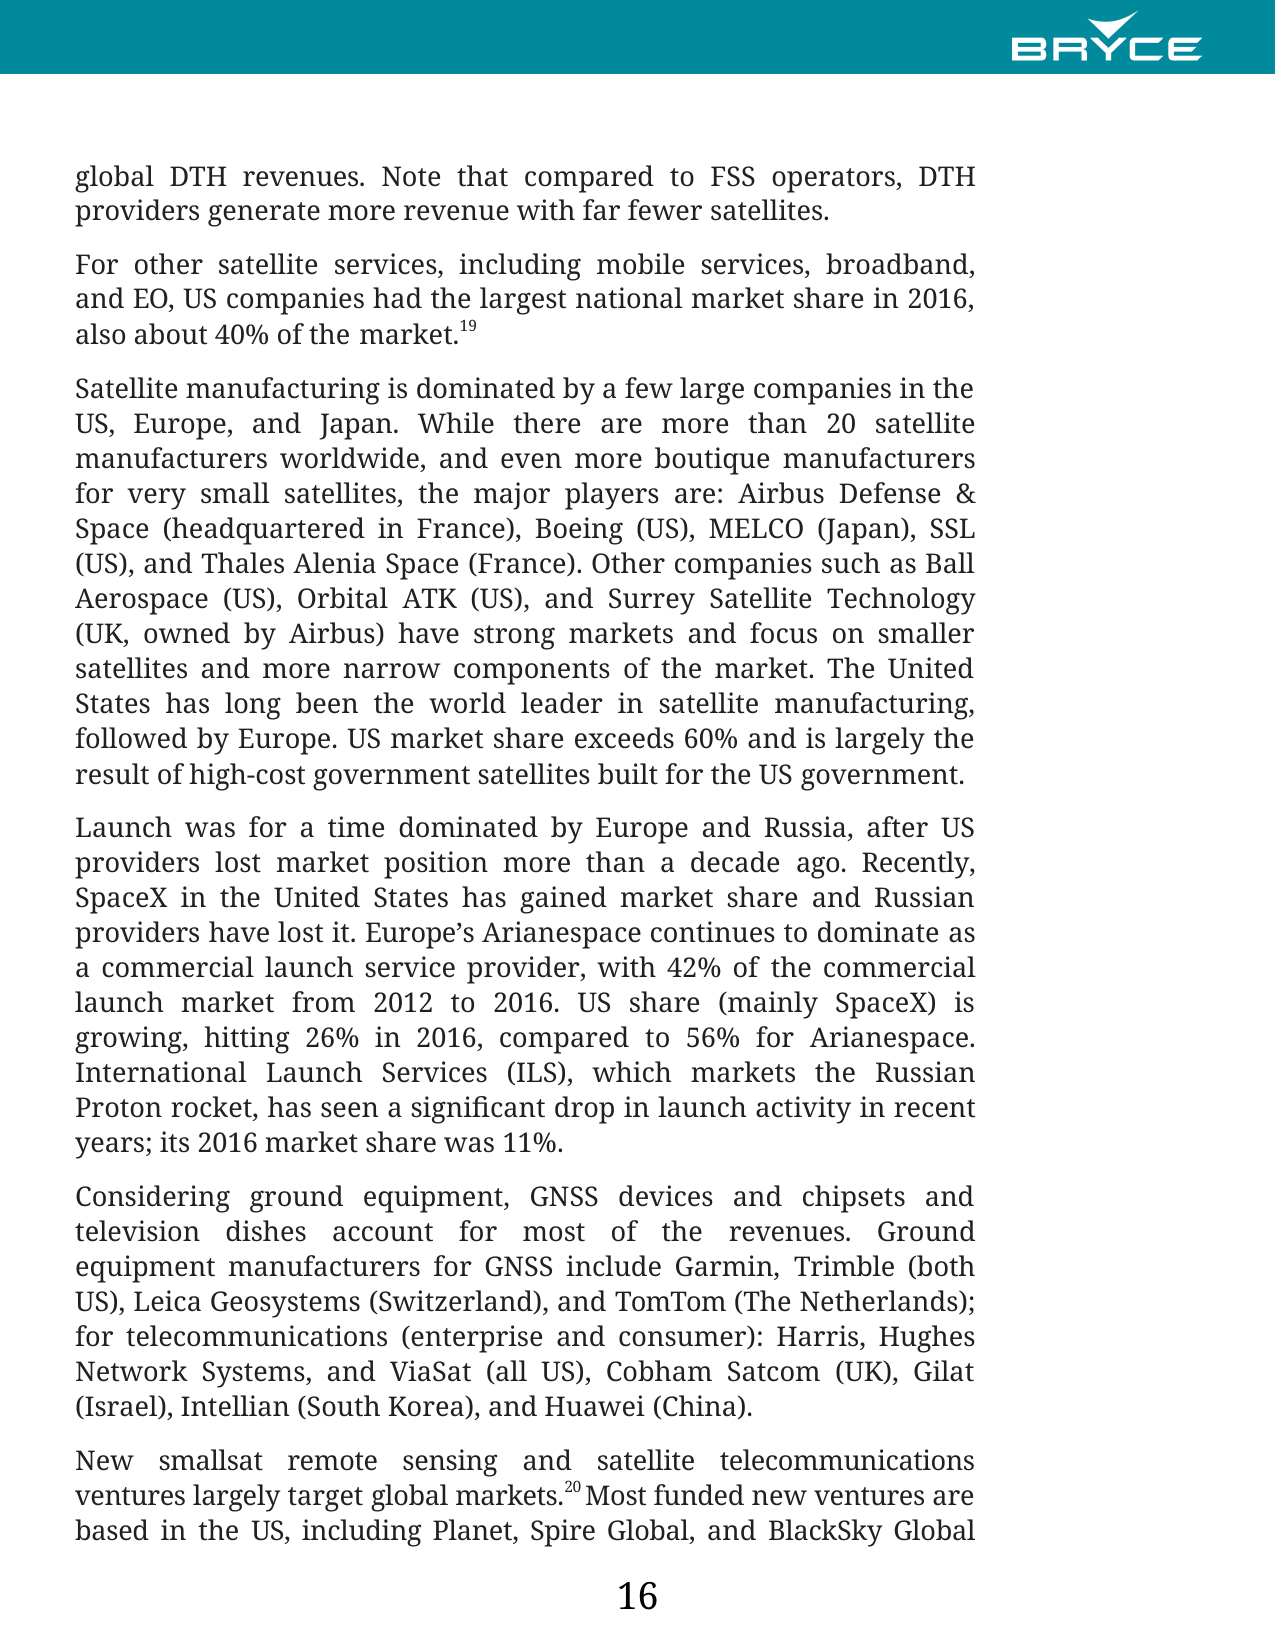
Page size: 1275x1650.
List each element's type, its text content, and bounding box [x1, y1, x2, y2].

picture [1012, 10, 1202, 67]
text global DTH revenues. Note that compared to FSS operators, DTH providers generate more revenue with far fewer satellites. [75, 158, 976, 228]
text For other satellite services, including mobile services, broadband, and EO, US companies had the largest national market share in 2016, also about 40% of the market.19 [75, 247, 975, 352]
text Considering ground equipment, GNSS devices and chipsets and television dishes account for most of the revenues. Ground equipment manufacturers for GNSS include Garmin, Trimble (both US), Leica Geosystems (Switzerland), and TomTom (The Netherlands); for telecommunications (enterprise and consumer): Harris, Hughes Network Systems, and ViaSat (all US), Cobham Satcom (UK), Gilat (Israel), Intellian (South Korea), and Huawei (China). [75, 1179, 976, 1424]
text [75, 1443, 975, 1548]
text Launch was for a time dominated by Europe and Russia, after US providers lost market position more than a decade ago. Recently, SpaceX in the United States has gained market share and Russian providers have lost it. Europe’s Arianespace continues to dominate as a commercial launch service provider, with 42% of the commercial launch market from 2012 to 2016. US share (mainly SpaceX) is growing, hitting 26% in 2016, compared to 56% for Arianespace. International Launch Services (ILS), which markets the Russian Proton rocket, has seen a significant drop in launch activity in recent years; its 2016 market share was 11%. [75, 810, 976, 1161]
text Satellite manufacturing is dominated by a few large companies in the US, Europe, and Japan. While there are more than 20 satellite manufacturers worldwide, and even more boutique manufacturers for very small satellites, the major players are: Airbus Defense & Space (headquartered in France), Boeing (US), MELCO (Japan), SSL (US), and Thales Alenia Space (France). Other companies such as Ball Aerospace (US), Orbital ATK (US), and Surrey Satellite Technology (UK, owned by Airbus) have strong markets and focus on smaller satellites and more narrow components of the market. The United States has long been the world leader in satellite manufacturing, followed by Europe. US market share exceeds 60% and is largely the result of high-cost government satellites built for the US government. [75, 371, 976, 792]
